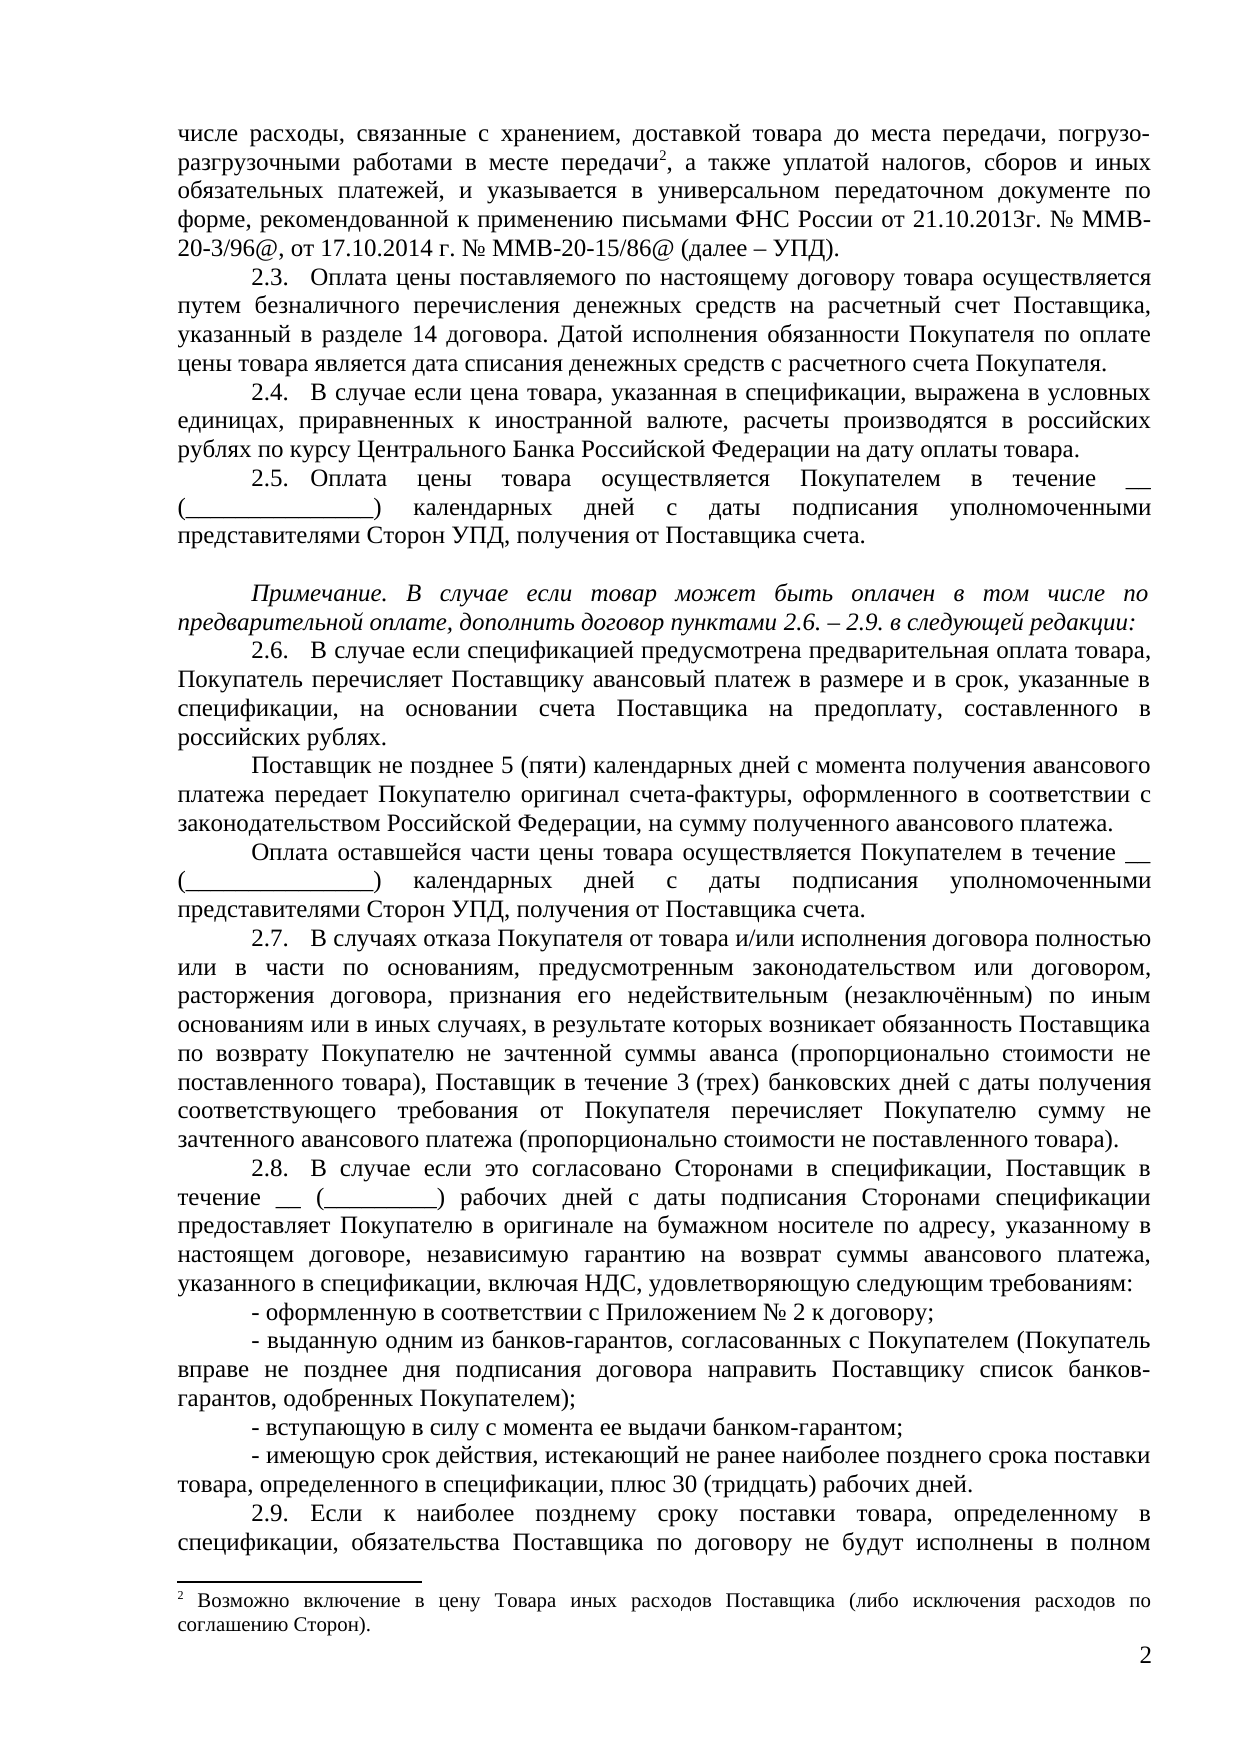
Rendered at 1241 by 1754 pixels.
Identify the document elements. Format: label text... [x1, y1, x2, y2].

list Примечание. В случае если товар может быть оплачен в том числе по предварительной оплате, дополнить договор пунктами 2.6. – 2.9. в следующей редакции: [177, 578, 1152, 636]
list Оплата цены товара осуществляется Покупателем в течение __ (_______________) календарных дней с даты подписания уполномоченными представителями Сторон УПД, получения от Поставщика счета. [177, 463, 1152, 549]
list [177, 1498, 1152, 1556]
list - вступающую в силу с момента ее выдачи банком-гарантом; [177, 1412, 1152, 1441]
list - выданную одним из банков-гарантов, согласованных с Покупателем (Покупатель вправе не позднее дня подписания договора направить Поставщику список банков-гарантов, одобренных Покупателем); [177, 1326, 1152, 1412]
list Оплата цены поставляемого по настоящему договору товара осуществляется путем безналичного перечисления денежных средств на расчетный счет Поставщика, указанный в разделе 14 договора. Датой исполнения обязанности Покупателя по оплате цены товара является дата списания денежных средств с расчетного счета Покупателя. [177, 262, 1152, 377]
list - оформленную в соответствии с Приложением № 2 к договору; [177, 1297, 1152, 1326]
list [177, 118, 1152, 262]
list В случае если цена товара, указанная в спецификации, выражена в условных единицах, приравненных к иностранной валюте, расчеты производятся в российских рублях по курсу Центрального Банка Российской Федерации на дату оплаты товара. [177, 377, 1152, 463]
list Оплата оставшейся части цены товара осуществляется Покупателем в течение __ (_______________) календарных дней с даты подписания уполномоченными представителями Сторон УПД, получения от Поставщика счета. [177, 837, 1152, 923]
list - имеющую срок действия, истекающий не ранее наиболее позднего срока поставки товара, определенного в спецификации, плюс 30 (тридцать) рабочих дней. [177, 1441, 1152, 1498]
list В случае если это согласовано Сторонами в спецификации, Поставщик в течение __ (_________) рабочих дней с даты подписания Сторонами спецификации предоставляет Покупателю в оригинале на бумажном носителе по адресу, указанному в настоящем договоре, независимую гарантию на возврат суммы авансового платежа, указанного в спецификации, включая НДС, удовлетворяющую следующим требованиям: [177, 1153, 1152, 1297]
text Поставщик не позднее 5 (пяти) календарных дней с момента получения авансового платежа передает Покупателю оригинал счета-фактуры, оформленного в соответствии с законодательством Российской Федерации, на сумму полученного авансового платежа. [177, 751, 1152, 837]
list В случаях отказа Покупателя от товара и/или исполнения договора полностью или в части по основаниям, предусмотренным законодательством или договором, расторжения договора, признания его недействительным (незаключённым) по иным основаниям или в иных случаях, в результате которых возникает обязанность Поставщика по возврату Покупателю не зачтенной суммы аванса (пропорционально стоимости не поставленного товара), Поставщик в течение 3 (трех) банковских дней с даты получения соответствующего требования от Покупателя перечисляет Покупателю сумму не зачтенного авансового платежа (пропорционально стоимости не поставленного товара). [177, 923, 1152, 1153]
list В случае если спецификацией предусмотрена предварительная оплата товара, Покупатель перечисляет Поставщику авансовый платеж в размере и в срок, указанные в спецификации, на основании счета Поставщика на предоплату, составленного в российских рублях. [177, 636, 1152, 751]
